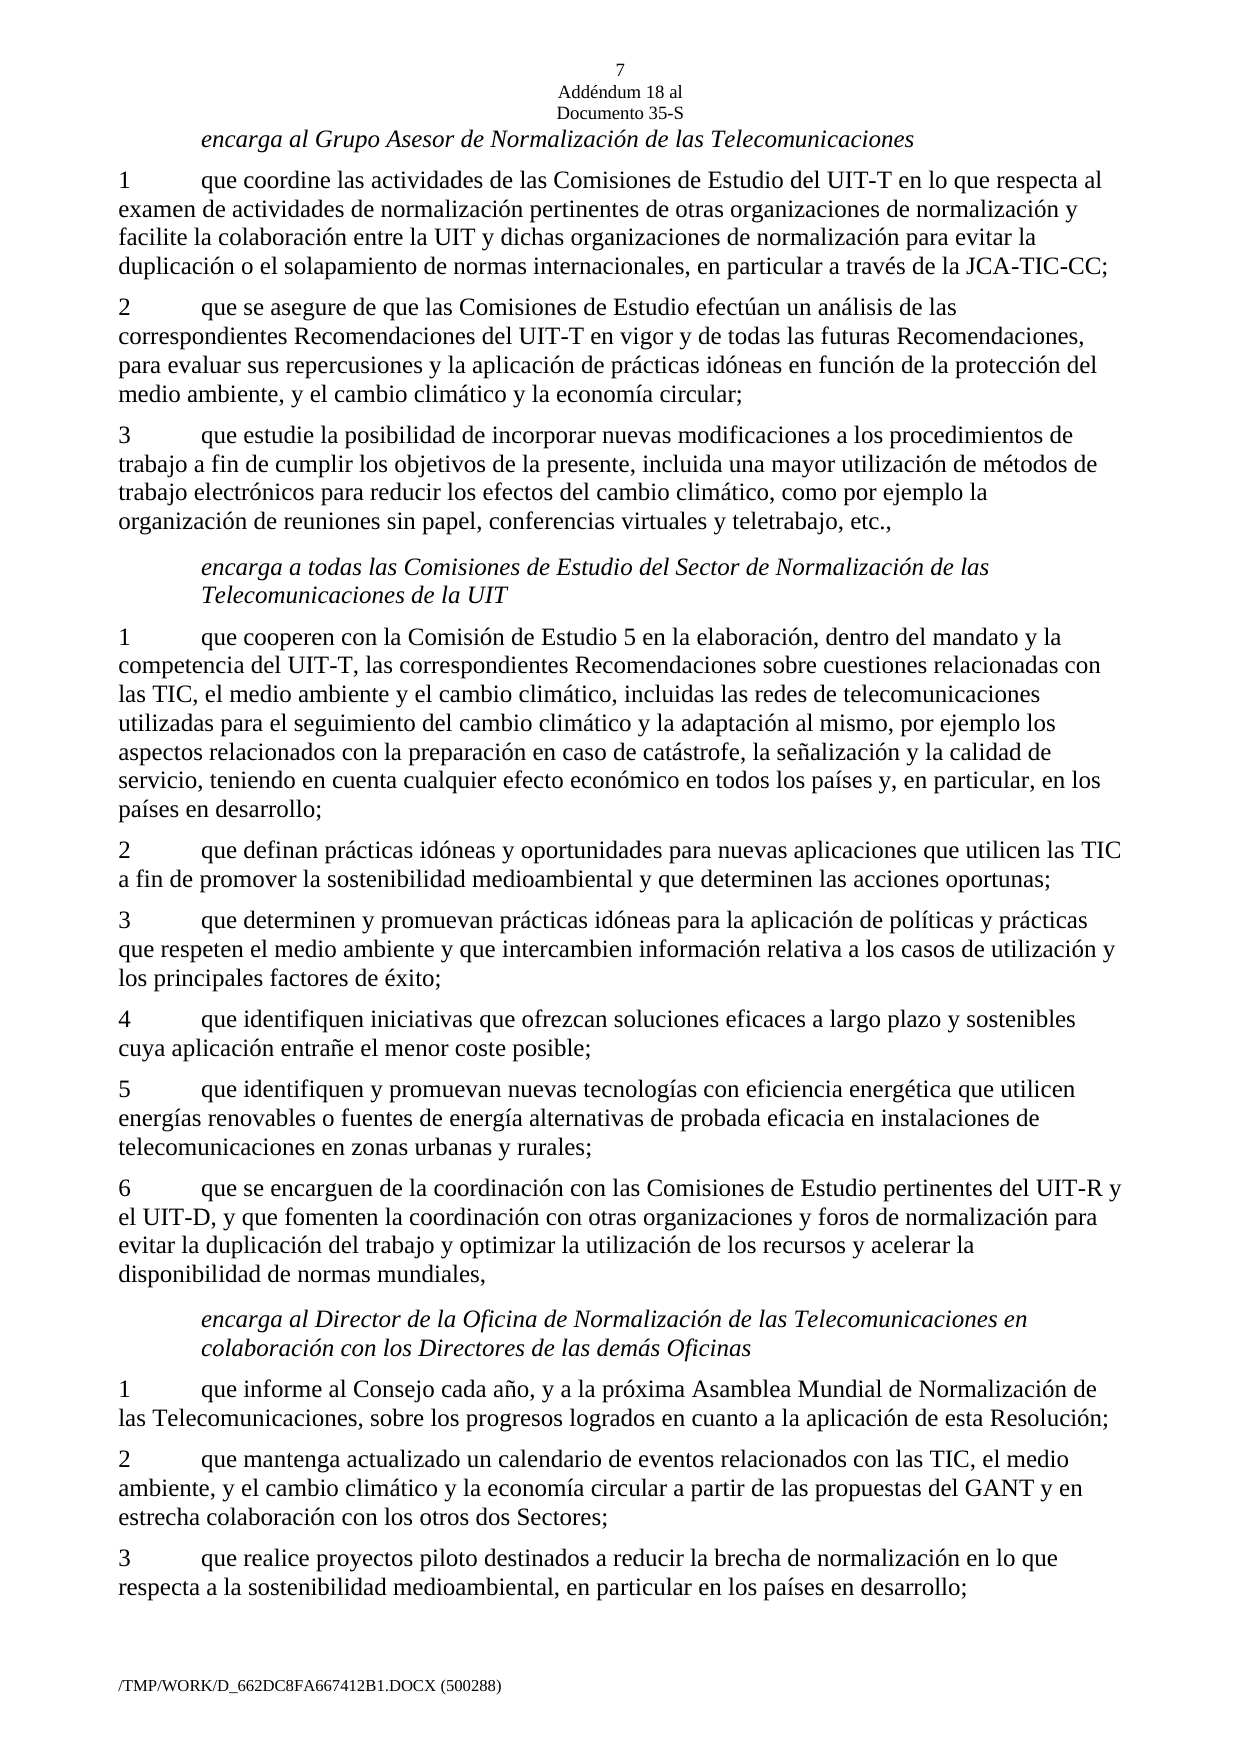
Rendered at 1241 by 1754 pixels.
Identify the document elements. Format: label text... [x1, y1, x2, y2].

text 2 que definan prácticas idóneas y oportunidades para nuevas aplicaciones que utilicen las TIC a fin de promover la sostenibilidad medioambiental y que determinen las acciones oportunas; [118, 835, 1122, 893]
text encarga al Director de la Oficina de Normalización de las Telecomunicaciones en colaboración con los Directores de las demás Oficinas [201, 1304, 1122, 1362]
text 3 que realice proyectos piloto destinados a reducir la brecha de normalización en lo que respecta a la sostenibilidad medioambiental, en particular en los países en desarrollo; [118, 1543, 1122, 1601]
text 1 que coordine las actividades de las Comisiones de Estudio del UIT-T en lo que respecta al examen de actividades de normalización pertinentes de otras organizaciones de normalización y facilite la colaboración entre la UIT y dichas organizaciones de normalización para evitar la duplicación o el solapamiento de normas internacionales; [118, 165, 1122, 280]
text 1 que informe al Consejo cada año, y a la próxima Asamblea Mundial de Normalización de las Telecomunicaciones, sobre los progresos logrados en cuanto a la aplicación de esta Resolución; [118, 1374, 1122, 1432]
text 2 que se asegure de que las Comisiones de Estudio efectúan un análisis de todas las futuras Recomendaciones, para evaluar sus repercusiones y la aplicación de prácticas idóneas en función de la protección del medio ambiente el cambio climático; [118, 292, 1122, 407]
text 6 que se encarguen de la coordinación con las Comisiones de Estudio pertinentes del UIT-R y el UIT-D, y que fomenten la coordinación con otras organizaciones y foros de normalización para evitar la duplicación del trabajo y optimizar la utilización de los recursos y acelerar la disponibilidad de normas mundiales, [118, 1173, 1122, 1288]
text 3 que determinen y promuevan prácticas idóneas para la aplicación de políticas y prácticas que respeten el medio ambiente y que intercambien información relativa a los casos de utilización y los principales factores de éxito; [118, 905, 1122, 992]
text 5 que identifiquen y promuevan nuevas tecnologías con eficiencia energética que utilicen energías renovables o fuentes de energía alternativas de probada eficacia en instalaciones de telecomunicaciones en zonas urbanas y rurales; [118, 1074, 1122, 1160]
text encarga al Grupo Asesor de Normalización de las Telecomunicaciones [201, 124, 1122, 152]
text 1 que cooperen con la Comisión de Estudio 5 en la elaboración, dentro del mandato y la competencia del UIT-T, las correspondientes Recomendaciones sobre cuestiones relacionadas con las TIC, el medio ambiente y el cambio climático, incluidas las redes de telecomunicaciones utilizadas para el seguimiento del cambio climático y la adaptación al mismo, por ejemplo los aspectos relacionados con la preparación en caso de catástrofe, la señalización y la calidad de servicio, teniendo en cuenta cualquier efecto económico en todos los países y, en particular, en los países en desarrollo; [118, 622, 1122, 823]
text 3 que estudie la posibilidad de incorporar nuevas modificaciones a los procedimientos de trabajo a fin de cumplir los objetivos de la presente, incluida una mayor utilización de métodos de trabajo electrónicos para reducir los efectos del cambio climático, como por ejemplo la organización de reuniones sin papel, conferencias virtuales y teletrabajo, etc., [118, 420, 1122, 535]
text encarga a todas las Comisiones de Estudio del Sector de Normalización de las Telecomunicaciones de la UIT [201, 552, 1122, 609]
text 2 que mantenga actualizado un calendario de eventos relacionados con las TIC, el medio ambiente el cambio climático a partir de las propuestas del GANT y en estrecha colaboración con los otros dos Sectores; [118, 1444, 1122, 1531]
text 4 que identifiquen iniciativas que ofrezcan soluciones eficaces a largo plazo y sostenibles cuya aplicación entrañe el menor coste posible; [118, 1004, 1122, 1062]
